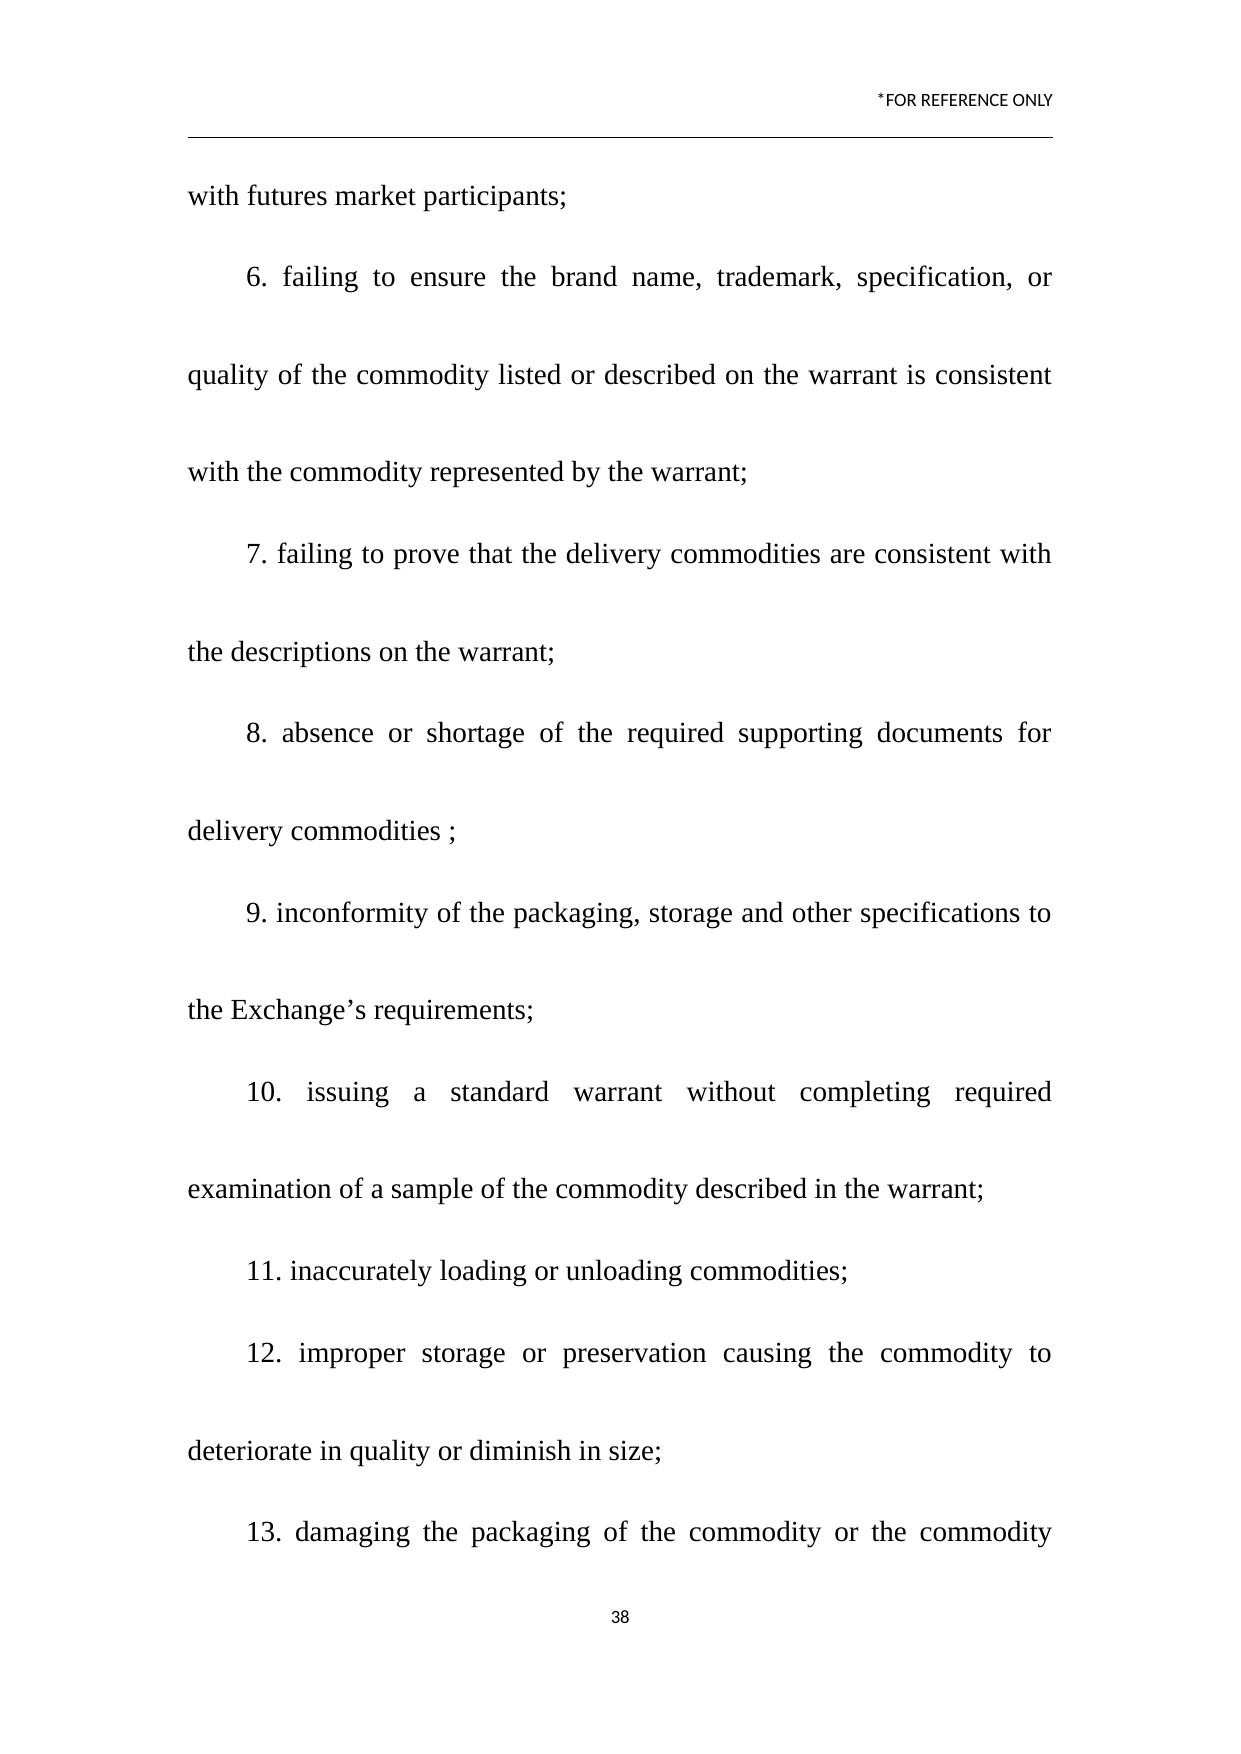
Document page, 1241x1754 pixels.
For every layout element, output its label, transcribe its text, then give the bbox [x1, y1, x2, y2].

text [187, 1499, 1053, 1564]
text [187, 162, 1053, 227]
text 11. inaccurately loading or unloading commodities; [187, 1238, 1053, 1303]
text 6. failing to ensure the brand name, trademark, specification, or quality of the commodity listed or described on the warrant is consistent with the commodity represented by the warrant; [187, 244, 1053, 504]
text 12. improper storage or preservation causing the commodity to deteriorate in quality or diminish in size; [187, 1319, 1053, 1482]
text 10. issuing a standard warrant without completing required examination of a sample of the commodity described in the warrant; [187, 1058, 1053, 1221]
text 8. absence or shortage of the required supporting documents for delivery commodities ; [187, 700, 1053, 862]
text 7. failing to prove that the delivery commodities are consistent with the descriptions on the warrant; [187, 521, 1053, 683]
text 9. inconformity of the packaging, storage and other specifications to the Exchange’s requirements; [187, 879, 1053, 1042]
